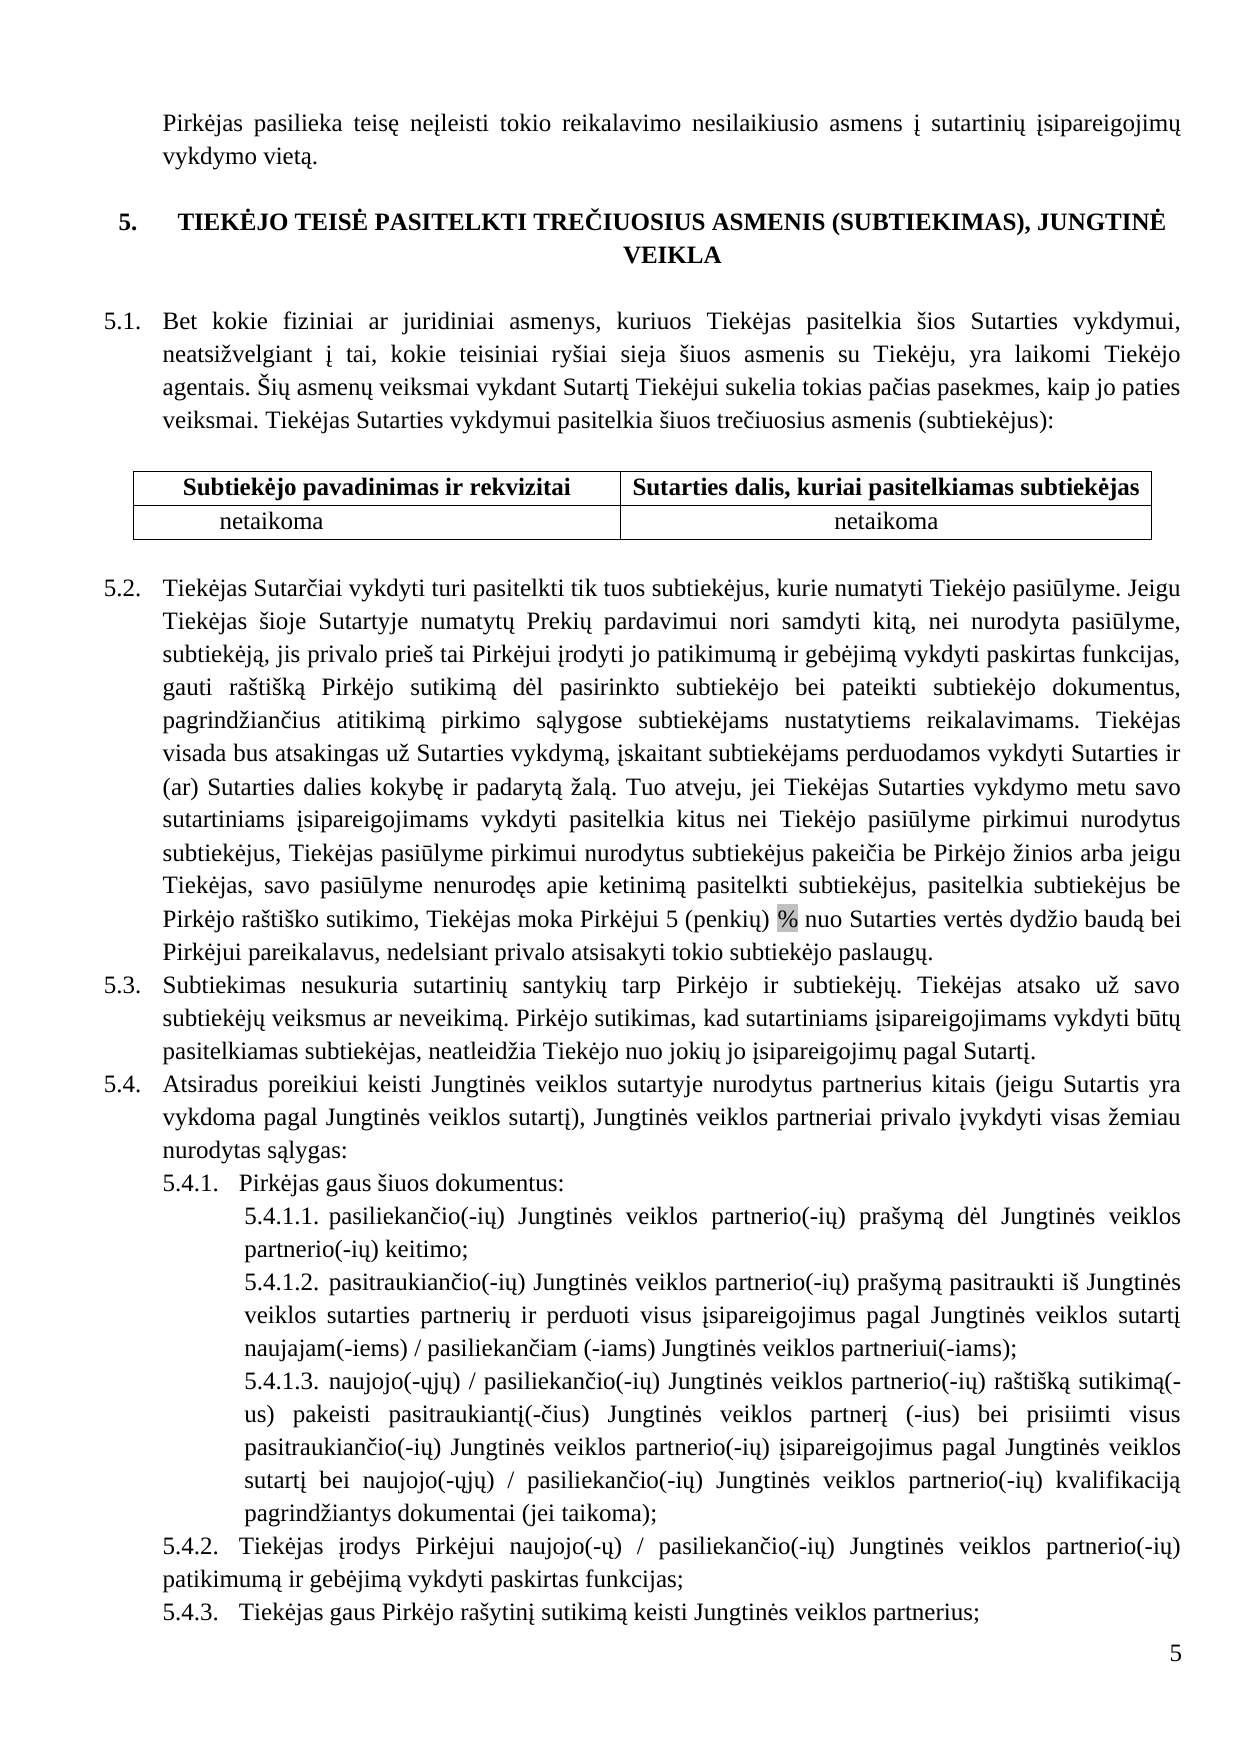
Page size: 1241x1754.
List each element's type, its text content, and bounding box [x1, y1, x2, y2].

table_header Subtiekėjo pavadinimas ir rekvizitai [134, 472, 620, 505]
table_header Sutarties dalis, kuriai pasitelkiamas subtiekėjas [621, 472, 1151, 505]
text TIEKĖJO TEISĖ PASITELKTI TREČIUOSIUS ASMENIS (SUBTIEKIMAS), JUNGTINĖ VEIKLA [103, 207, 1182, 269]
list naujojo(-ųjų) / pasiliekančio(-ių) Jungtinės veiklos partnerio(-ių) raštišką sutikimą(-us) pakeisti pasitraukiantį(-čius) Jungtinės veiklos partnerį (-ius) bei prisiimti visus pasitraukiančio(-ių) Jungtinės veiklos partnerio(-ių) įsipareigojimus pagal Jungtinės veiklos sutartį bei naujojo(-ųjų) / pasiliekančio(-ių) Jungtinės veiklos partnerio(-ių) kvalifikaciją pagrindžiantys dokumentai (jei taikoma); [244, 1366, 1182, 1527]
list Atsiradus poreikiui keisti Jungtinės veiklos sutartyje nurodytus partnerius kitais (jeigu Sutartis yra vykdoma pagal Jungtinės veiklos sutartį), Jungtinės veiklos partneriai privalo įvykdyti visas žemiau nurodytas sąlygas: [103, 1069, 1182, 1163]
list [103, 108, 1182, 170]
list Tiekėjas įrodys Pirkėjui naujojo(-ų) / pasiliekančio(-ių) Jungtinės veiklos partnerio(-ių) patikimumą ir gebėjimą vykdyti paskirtas funkcijas; [162, 1531, 1182, 1593]
list Subtiekimas nesukuria sutartinių santykių tarp Pirkėjo ir subtiekėjų. Tiekėjas atsako už savo subtiekėjų veiksmus ar neveikimą. Pirkėjo sutikimas, kad sutartiniams įsipareigojimams vykdyti būtų pasitelkiamas subtiekėjas, neatleidžia Tiekėjo nuo jokių jo įsipareigojimų pagal Sutartį. [103, 970, 1182, 1064]
list pasitraukiančio(-ių) Jungtinės veiklos partnerio(-ių) prašymą pasitraukti iš Jungtinės veiklos sutarties partnerių ir perduoti visus įsipareigojimus pagal Jungtinės veiklos sutartį naujajam(-iems) / pasiliekančiam (-iams) Jungtinės veiklos partneriui(-iams); [244, 1267, 1182, 1362]
list Tiekėjas Sutarčiai vykdyti turi pasitelkti tik tuos subtiekėjus, kurie numatyti Tiekėjo pasiūlyme. Jeigu Tiekėjas šioje Sutartyje numatytų Prekių pardavimui nori samdyti kitą, nei nurodyta pasiūlyme, subtiekėją, jis privalo prieš tai Pirkėjui įrodyti jo patikimumą ir gebėjimą vykdyti paskirtas funkcijas, gauti raštišką Pirkėjo sutikimą dėl pasirinkto subtiekėjo bei pateikti subtiekėjo dokumentus, pagrindžiančius atitikimą pirkimo sąlygose subtiekėjams nustatytiems reikalavimams. Tiekėjas visada bus atsakingas už Sutarties vykdymą, įskaitant subtiekėjams perduodamos vykdyti Sutarties ir (ar) Sutarties dalies kokybę ir padarytą žalą. Tuo atveju, jei Tiekėjas Sutarties vykdymo metu savo sutartiniams įsipareigojimams vykdyti pasitelkia kitus nei Tiekėjo pasiūlyme pirkimui nurodytus subtiekėjus, Tiekėjas pasiūlyme pirkimui nurodytus subtiekėjus pakeičia be Pirkėjo žinios arba jeigu Tiekėjas, savo pasiūlyme nenurodęs apie ketinimą pasitelkti subtiekėjus, pasitelkia subtiekėjus be Pirkėjo raštiško sutikimo, Tiekėjas moka Pirkėjui 5 (penkių) % nuo Sutarties vertės dydžio baudą bei Pirkėjui pareikalavus, nedelsiant privalo atsisakyti tokio subtiekėjo paslaugų. [103, 573, 1182, 965]
list Tiekėjas gaus Pirkėjo rašytinį sutikimą keisti Jungtinės veiklos partnerius; [162, 1597, 1182, 1626]
list Bet kokie fiziniai ar juridiniai asmenys, kuriuos Tiekėjas pasitelkia šios Sutarties vykdymui, neatsižvelgiant į tai, kokie teisiniai ryšiai sieja šiuos asmenis su Tiekėju, yra laikomi Tiekėjo agentais. Šių asmenų veiksmai vykdant Sutartį Tiekėjui sukelia tokias pačias pasekmes, kaip jo paties veiksmai. Tiekėjas Sutarties vykdymui pasitelkia šiuos trečiuosius asmenis (subtiekėjus): [103, 306, 1182, 434]
list Pirkėjas gaus šiuos dokumentus: [162, 1168, 1182, 1197]
list pasiliekančio(-ių) Jungtinės veiklos partnerio(-ių) prašymą dėl Jungtinės veiklos partnerio(-ių) keitimo; [244, 1201, 1182, 1263]
